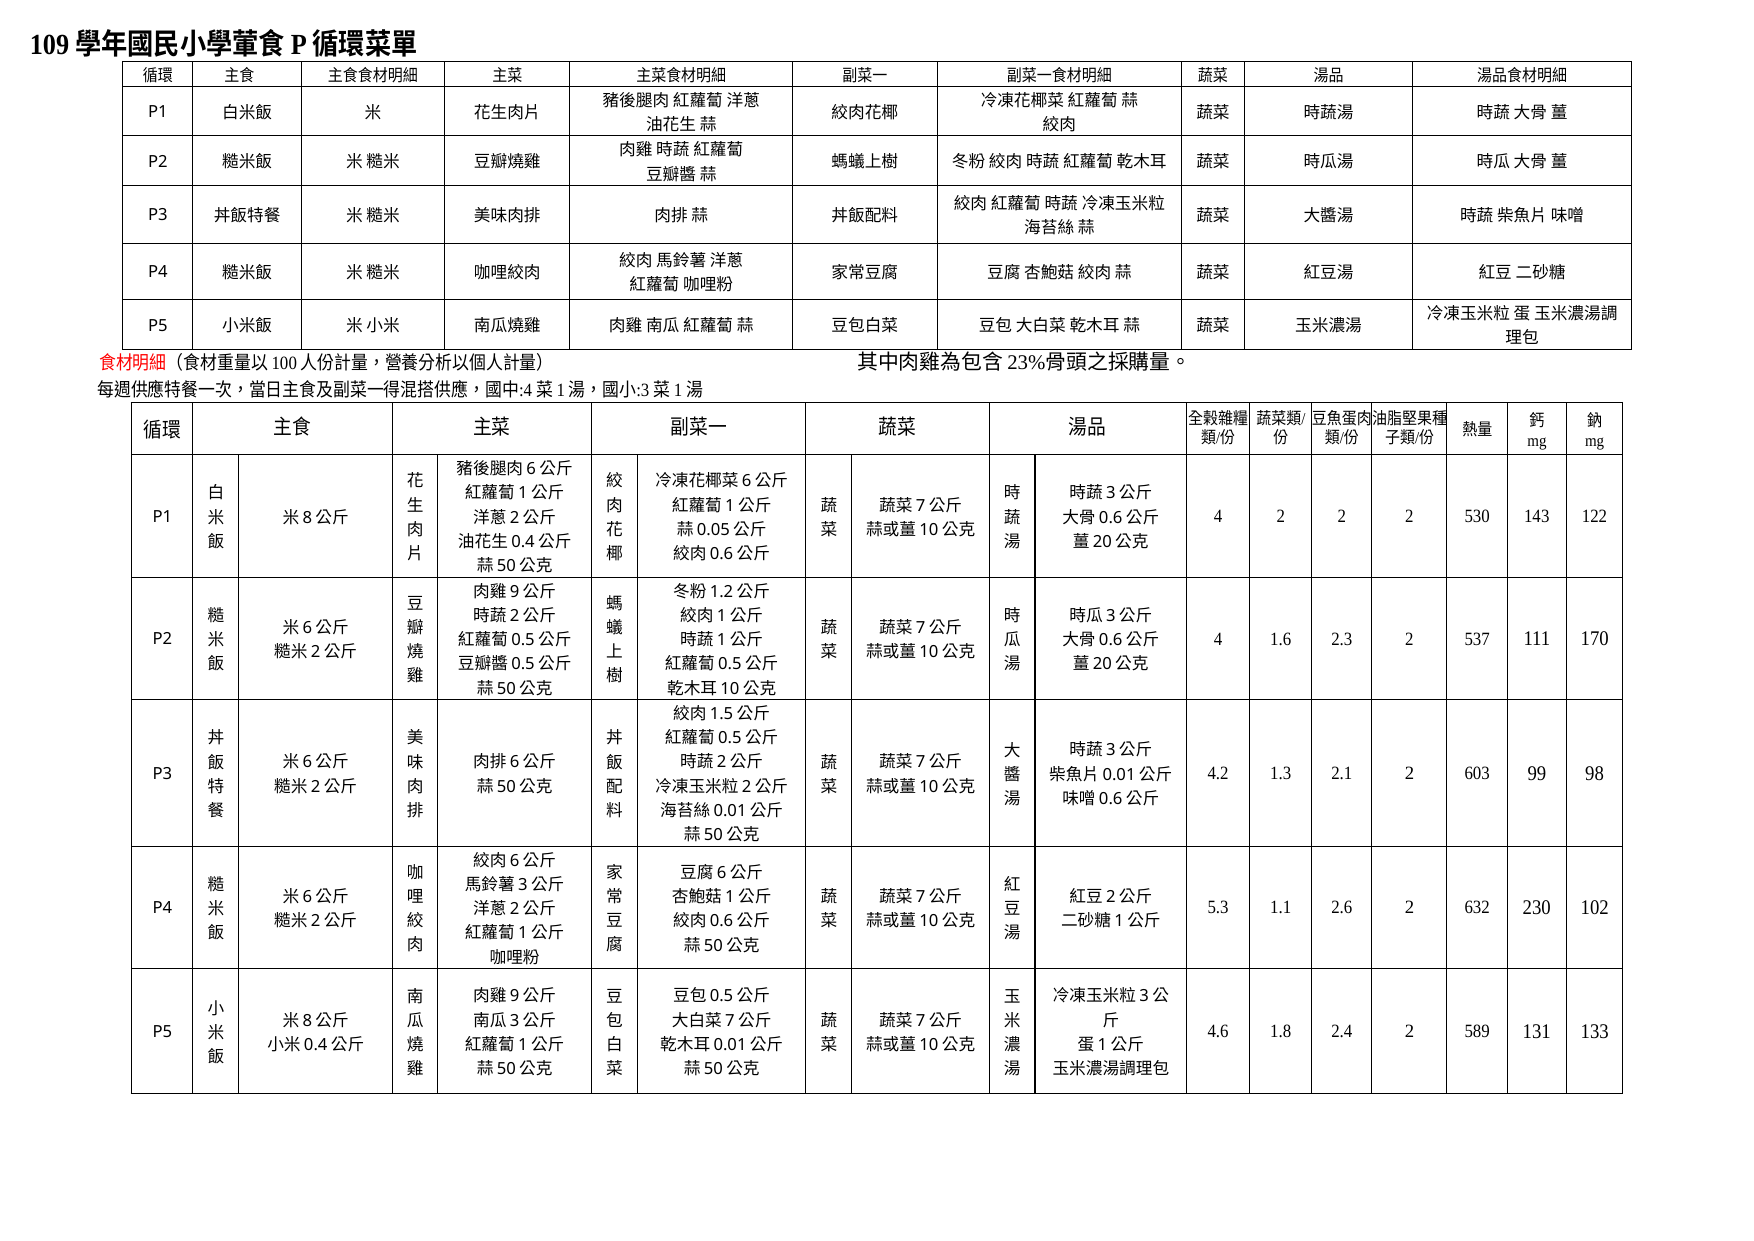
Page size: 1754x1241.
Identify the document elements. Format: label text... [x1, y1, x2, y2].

table_cell 時瓜湯 [1245, 136, 1412, 185]
table_cell 102 [1567, 847, 1622, 968]
table_cell P2 [123, 136, 192, 185]
table_cell P4 [132, 847, 192, 968]
table_cell 肉排 蒜 [570, 186, 792, 243]
table_cell 絞肉花椰 [592, 455, 637, 577]
table_cell 小米飯 [193, 300, 301, 349]
table_cell 時蔬 柴魚片 味噌 [1413, 186, 1631, 243]
table_header 油脂堅果種子類/份 [1372, 403, 1446, 454]
table_cell 丼飯配料 [793, 186, 937, 243]
table_header 蔬菜 [806, 403, 989, 454]
table_cell 蔬菜7公斤 蒜或薑10公克 [852, 455, 989, 577]
table_cell 豆包 大白菜 乾木耳 蒜 [938, 300, 1181, 349]
table_cell 蔬菜7公斤 蒜或薑10公克 [852, 578, 989, 699]
table_cell 2.1 [1312, 700, 1371, 846]
table_cell 蔬菜 [1182, 244, 1244, 299]
table_cell 咖哩絞肉 [445, 244, 569, 299]
table_cell 紅豆湯 [1245, 244, 1412, 299]
table_header 鈣 mg [1508, 403, 1566, 454]
table_cell 白米飯 [193, 455, 238, 577]
table_cell 螞蟻上樹 [592, 578, 637, 699]
table_cell 2 [1372, 578, 1446, 699]
table_header 豆魚蛋肉類/份 [1312, 403, 1371, 454]
table_cell 2.4 [1312, 969, 1371, 1093]
table_cell 小米飯 [193, 969, 238, 1093]
table_cell 2 [1250, 455, 1311, 577]
table_cell 丼飯特餐 [193, 186, 301, 243]
table_header 湯品食材明細 [1413, 62, 1631, 86]
table_cell 豬後腿肉6公斤 紅蘿蔔1公斤 洋蔥2公斤 油花生0.4公斤 蒜50公克 [438, 455, 591, 577]
table_cell 537 [1447, 578, 1507, 699]
table_header 主菜 [445, 62, 569, 86]
table_cell 4 [1187, 455, 1249, 577]
table_cell 2.6 [1312, 847, 1371, 968]
table_cell 豆包白菜 [793, 300, 937, 349]
table_cell 肉雞9公斤 南瓜3公斤 紅蘿蔔1公斤 蒜50公克 [438, 969, 591, 1093]
table_cell 蔬菜 [1182, 300, 1244, 349]
table_cell 肉排6公斤 蒜50公克 [438, 700, 591, 846]
table_cell 2 [1372, 969, 1446, 1093]
table_cell 2 [1372, 700, 1446, 846]
table_cell 紅豆 二砂糖 [1413, 244, 1631, 299]
table_header 主菜 [393, 403, 591, 454]
table_cell 230 [1508, 847, 1566, 968]
table_cell 4 [1187, 578, 1249, 699]
table_header 湯品 [990, 403, 1186, 454]
table_cell 豆包0.5公斤 大白菜7公斤 乾木耳0.01公斤 蒜50公克 [638, 969, 805, 1093]
table_cell 紅豆2公斤 二砂糖1公斤 [1036, 847, 1186, 968]
table_header 主食食材明細 [302, 62, 444, 86]
text 109學年國民小學葷食P循環菜單 [29, 29, 1724, 61]
table_header 湯品 [1245, 62, 1412, 86]
table_cell 蔬菜7公斤 蒜或薑10公克 [852, 969, 989, 1093]
table_cell 冬粉 絞肉 時蔬 紅蘿蔔 乾木耳 [938, 136, 1181, 185]
text 每週供應特餐一次，當日主食及副菜一得混搭供應，國中:4菜1湯，國小:3菜1湯 [29, 375, 1724, 402]
table_cell 4.2 [1187, 700, 1249, 846]
table_cell 133 [1567, 969, 1622, 1093]
table_cell 絞肉花椰 [793, 87, 937, 135]
table_cell 2 [1372, 455, 1446, 577]
table_cell 2.3 [1312, 578, 1371, 699]
table_cell 170 [1567, 578, 1622, 699]
table_cell 蔬菜7公斤 蒜或薑10公克 [852, 700, 989, 846]
table_cell P4 [123, 244, 192, 299]
table_cell 丼飯特餐 [193, 700, 238, 846]
table_cell 豆腐 杏鮑菇 絞肉 蒜 [938, 244, 1181, 299]
table_cell 絞肉 馬鈴薯 洋蔥 紅蘿蔔 咖哩粉 [570, 244, 792, 299]
table_cell 家常豆腐 [592, 847, 637, 968]
table_cell 玉米濃湯 [990, 969, 1034, 1093]
table_cell 肉雞9公斤 時蔬2公斤 紅蘿蔔0.5公斤 豆瓣醬0.5公斤 蒜50公克 [438, 578, 591, 699]
table_cell 咖哩絞肉 [393, 847, 437, 968]
table_cell 2 [1312, 455, 1371, 577]
table_cell 603 [1447, 700, 1507, 846]
table_cell 玉米濃湯 [1245, 300, 1412, 349]
table_cell 豬後腿肉 紅蘿蔔 洋蔥 油花生 蒜 [570, 87, 792, 135]
table_cell 糙米飯 [193, 578, 238, 699]
table_cell 1.1 [1250, 847, 1311, 968]
table_cell 530 [1447, 455, 1507, 577]
table_cell 絞肉1.5公斤 紅蘿蔔0.5公斤 時蔬2公斤 冷凍玉米粒2公斤 海苔絲0.01公斤 蒜50公克 [638, 700, 805, 846]
table_cell 冷凍花椰菜 紅蘿蔔 蒜 絞肉 [938, 87, 1181, 135]
table_cell 紅豆湯 [990, 847, 1034, 968]
table_cell 111 [1508, 578, 1566, 699]
table_cell 蔬菜 [806, 700, 851, 846]
table_cell 632 [1447, 847, 1507, 968]
table_cell 花生肉片 [445, 87, 569, 135]
table_header 蔬菜類/份 [1250, 403, 1311, 454]
table_cell 丼飯配料 [592, 700, 637, 846]
table_cell 米 小米 [302, 300, 444, 349]
table_cell 絞肉6公斤 馬鈴薯3公斤 洋蔥2公斤 紅蘿蔔1公斤 咖哩粉 [438, 847, 591, 968]
table_cell 豆腐6公斤 杏鮑菇1公斤 絞肉0.6公斤 蒜50公克 [638, 847, 805, 968]
text 食材明細（食材重量以100人份計量，營養分析以個人計量） 其中肉雞為包含23%骨頭之採購量。 [27, 350, 1724, 375]
table_cell P3 [123, 186, 192, 243]
table_header 鈉 mg [1567, 403, 1622, 454]
table_cell 絞肉 紅蘿蔔 時蔬 冷凍玉米粒 海苔絲 蒜 [938, 186, 1181, 243]
table_cell 122 [1567, 455, 1622, 577]
table_cell 肉雞 時蔬 紅蘿蔔 豆瓣醬 蒜 [570, 136, 792, 185]
table_cell 南瓜燒雞 [393, 969, 437, 1093]
table_header 循環 [123, 62, 192, 86]
table_cell 蔬菜 [806, 847, 851, 968]
table_cell 冷凍玉米粒 蛋 玉米濃湯調理包 [1413, 300, 1631, 349]
table_cell 米 糙米 [302, 186, 444, 243]
table_header 副菜一食材明細 [938, 62, 1181, 86]
table_cell 時瓜3公斤 大骨0.6公斤 薑20公克 [1036, 578, 1186, 699]
table_cell P5 [123, 300, 192, 349]
table_cell 143 [1508, 455, 1566, 577]
table_cell 5.3 [1187, 847, 1249, 968]
table_cell P1 [132, 455, 192, 577]
table_cell 131 [1508, 969, 1566, 1093]
table_cell 米8公斤 [239, 455, 392, 577]
table_cell 米 糙米 [302, 244, 444, 299]
table_cell 米 [302, 87, 444, 135]
table_cell P2 [132, 578, 192, 699]
table_cell 米6公斤 糙米2公斤 [239, 847, 392, 968]
table_cell P5 [132, 969, 192, 1093]
table_cell 肉雞 南瓜 紅蘿蔔 蒜 [570, 300, 792, 349]
table_cell 米8公斤 小米0.4公斤 [239, 969, 392, 1093]
table_cell 豆瓣燒雞 [393, 578, 437, 699]
table_cell 99 [1508, 700, 1566, 846]
table_header 蔬菜 [1182, 62, 1244, 86]
table_cell 蔬菜 [806, 455, 851, 577]
table_header 全榖雜糧類/份 [1187, 403, 1249, 454]
table_cell 螞蟻上樹 [793, 136, 937, 185]
table_cell 冬粉1.2公斤 絞肉1公斤 時蔬1公斤 紅蘿蔔0.5公斤 乾木耳10公克 [638, 578, 805, 699]
table_cell 蔬菜 [806, 578, 851, 699]
table_cell P3 [132, 700, 192, 846]
table_header 副菜一 [793, 62, 937, 86]
table_cell 蔬菜 [1182, 186, 1244, 243]
table_cell 糙米飯 [193, 244, 301, 299]
table_cell 589 [1447, 969, 1507, 1093]
table_cell 1.6 [1250, 578, 1311, 699]
table_header 循環 [132, 403, 192, 454]
table_cell 米6公斤 糙米2公斤 [239, 700, 392, 846]
table_cell 冷凍玉米粒3公斤 蛋1公斤 玉米濃湯調理包 [1036, 969, 1186, 1093]
table_header 副菜一 [592, 403, 805, 454]
table_cell 時蔬湯 [990, 455, 1034, 577]
table_cell 時瓜 大骨 薑 [1413, 136, 1631, 185]
table_cell 時蔬3公斤 柴魚片0.01公斤 味噌0.6公斤 [1036, 700, 1186, 846]
table_cell 豆包白菜 [592, 969, 637, 1093]
table_cell 米6公斤 糙米2公斤 [239, 578, 392, 699]
table_cell 美味肉排 [445, 186, 569, 243]
table_header 主食 [193, 62, 301, 86]
table_cell 時蔬湯 [1245, 87, 1412, 135]
table_cell 糙米飯 [193, 847, 238, 968]
table_cell 1.3 [1250, 700, 1311, 846]
table_cell 米 糙米 [302, 136, 444, 185]
table_cell 蔬菜 [1182, 136, 1244, 185]
table_cell 蔬菜 [1182, 87, 1244, 135]
table_cell 大醬湯 [1245, 186, 1412, 243]
table_header 熱量 [1447, 403, 1507, 454]
table_cell 4.6 [1187, 969, 1249, 1093]
table_cell 蔬菜 [806, 969, 851, 1093]
table_header 主食 [193, 403, 392, 454]
table_cell 大醬湯 [990, 700, 1034, 846]
table_cell 2 [1372, 847, 1446, 968]
table_cell 花生肉片 [393, 455, 437, 577]
table_cell 時瓜湯 [990, 578, 1034, 699]
table_cell P1 [123, 87, 192, 135]
table_cell 冷凍花椰菜6公斤 紅蘿蔔1公斤 蒜0.05公斤 絞肉0.6公斤 [638, 455, 805, 577]
table_cell 美味肉排 [393, 700, 437, 846]
table_cell 豆瓣燒雞 [445, 136, 569, 185]
table_cell 家常豆腐 [793, 244, 937, 299]
table_cell 蔬菜7公斤 蒜或薑10公克 [852, 847, 989, 968]
table_cell 糙米飯 [193, 136, 301, 185]
table_cell 98 [1567, 700, 1622, 846]
table_cell 白米飯 [193, 87, 301, 135]
table_header 主菜食材明細 [570, 62, 792, 86]
table_cell 時蔬 大骨 薑 [1413, 87, 1631, 135]
table_cell 1.8 [1250, 969, 1311, 1093]
table_cell 南瓜燒雞 [445, 300, 569, 349]
table_cell 時蔬3公斤 大骨0.6公斤 薑20公克 [1036, 455, 1186, 577]
